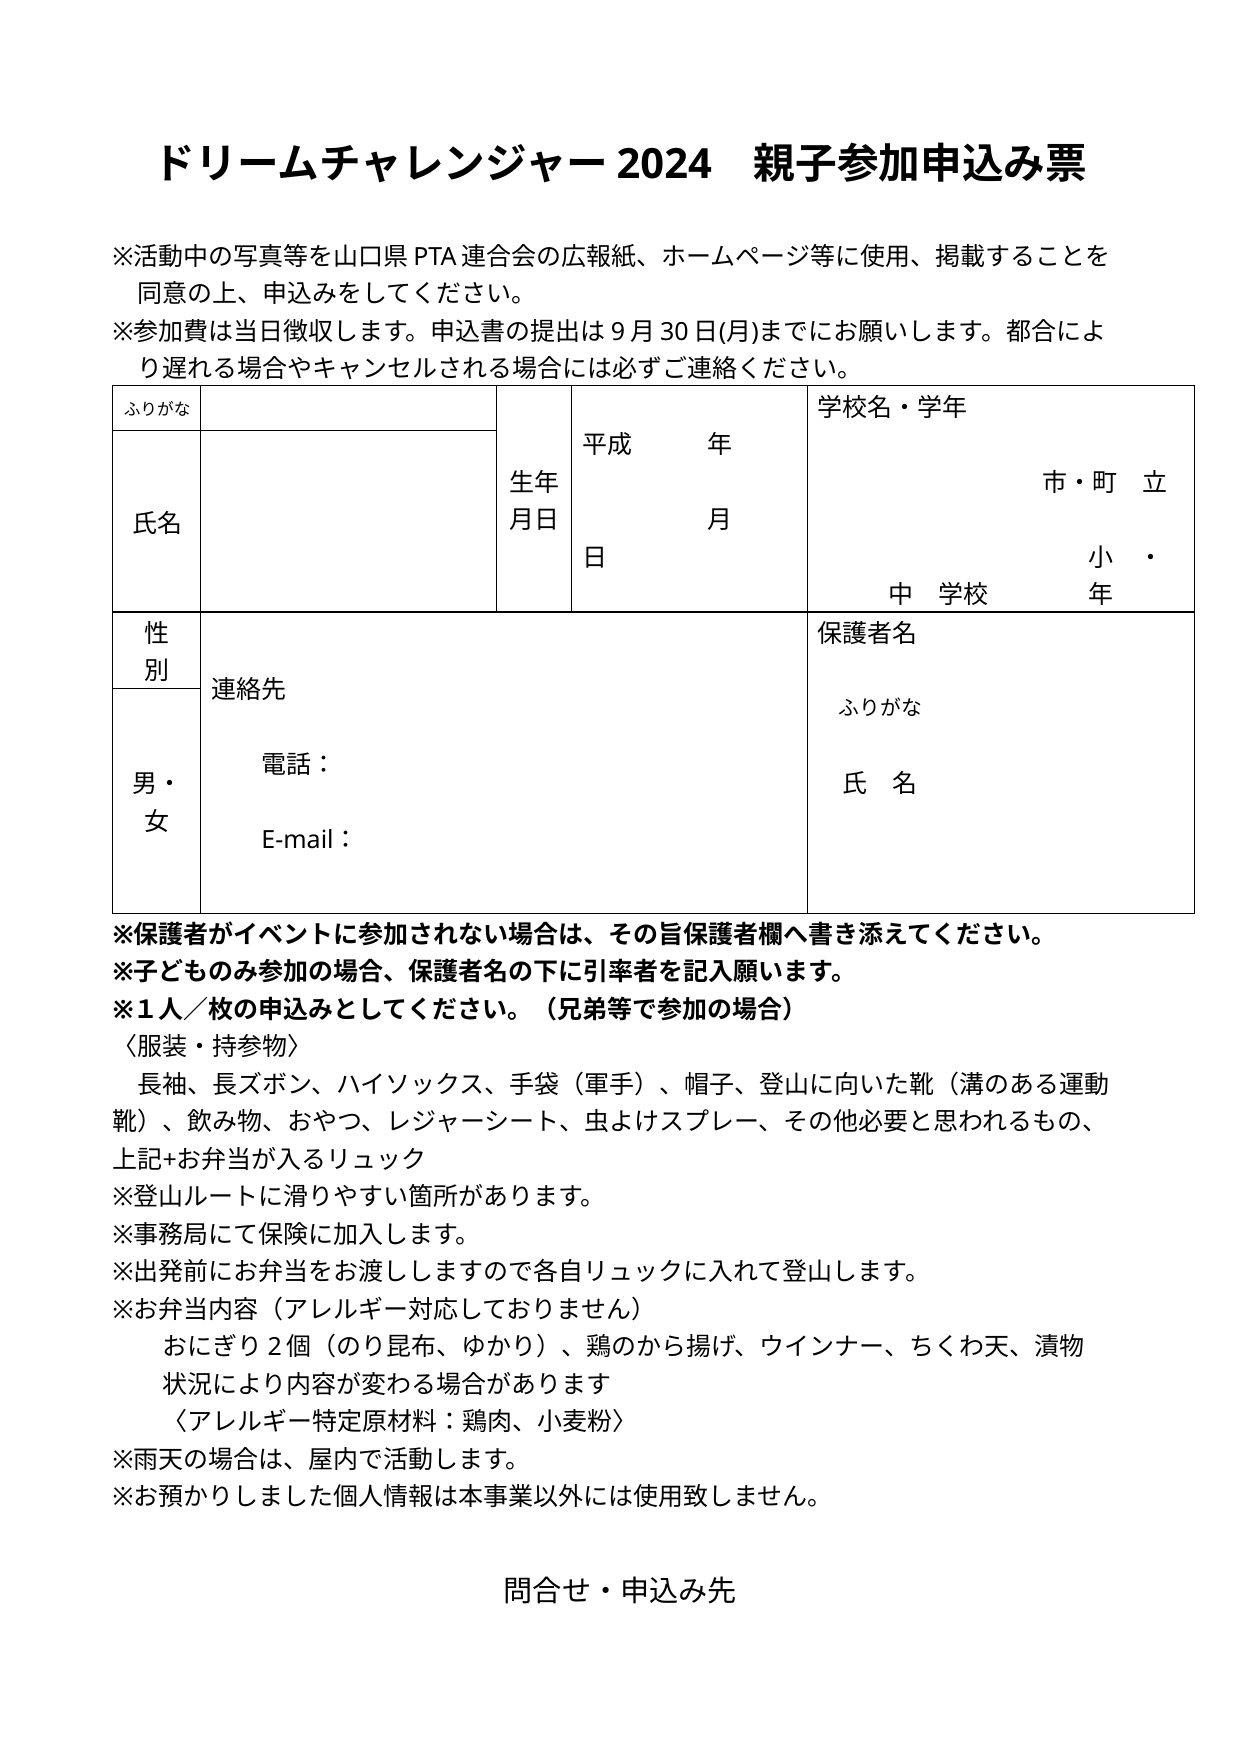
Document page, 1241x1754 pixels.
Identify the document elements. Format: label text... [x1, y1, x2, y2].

table_header 学校名・学年 市・町 立 小 ・ 中 学校 年 [808, 386, 1194, 611]
text ※出発前にお弁当をお渡ししますので各自リュックに入れて登山します。 [112, 1251, 1128, 1288]
table_cell 性 別 [113, 613, 200, 687]
text おにぎり2個（のり昆布、ゆかり）、鶏のから揚げ、ウインナー、ちくわ天、漬物 [112, 1326, 1128, 1363]
text ※子どものみ参加の場合、保護者名の下に引率者を記入願います。 [112, 951, 1128, 988]
text 長袖、長ズボン、ハイソックス、手袋（軍手）、帽子、登山に向いた靴（溝のある運動靴）、飲み物、おやつ、レジャーシート、虫よけスプレー、その他必要と思われるもの、 [112, 1063, 1128, 1138]
text ※お預かりしました個人情報は本事業以外には使用致しません。 [112, 1476, 1128, 1513]
text 状況により内容が変わる場合があります [112, 1363, 1128, 1401]
text ※参加費は当日徴収します。申込書の提出は9月30日(月)までにお願いします。都合により遅れる場合やキャンセルされる場合には必ずご連絡ください。 [112, 310, 1128, 385]
table_header 生年 月日 [497, 386, 571, 611]
table_cell 連絡先 電話： E-mail： [201, 613, 807, 912]
text 問合せ・申込み先 [112, 1551, 1128, 1626]
text ※登山ルートに滑りやすい箇所があります。 [112, 1176, 1128, 1213]
table_cell 男・女 [113, 689, 200, 912]
text ※１人／枚の申込みとしてください。（兄弟等で参加の場合） [112, 988, 1128, 1026]
table_cell 氏名 [113, 431, 200, 611]
text ※活動中の写真等を山口県PTA連合会の広報紙、ホームページ等に使用、掲載することを同意の上、申込みをしてください。 [112, 235, 1128, 310]
table_header ふりがな [113, 386, 200, 430]
text ドリームチャレンジャー2024 親子参加申込み票 [112, 123, 1128, 198]
text ※雨天の場合は、屋内で活動します。 [112, 1438, 1128, 1476]
table_header 平成 年 月 日 [572, 386, 807, 611]
table_header [201, 386, 496, 430]
text ※事務局にて保険に加入します。 [112, 1213, 1128, 1251]
text 〈アレルギー特定原材料：鶏肉、小麦粉〉 [112, 1401, 1128, 1438]
text ※保護者がイベントに参加されない場合は、その旨保護者欄へ書き添えてください。 [112, 914, 1128, 951]
text 〈服装・持参物〉 [112, 1026, 1128, 1063]
text 上記+お弁当が入るリュック [112, 1138, 1128, 1176]
text ※お弁当内容（アレルギー対応しておりません） [112, 1288, 1128, 1326]
table_cell [201, 431, 496, 611]
table_cell 保護者名 ふりがな 氏 名 [808, 613, 1194, 912]
